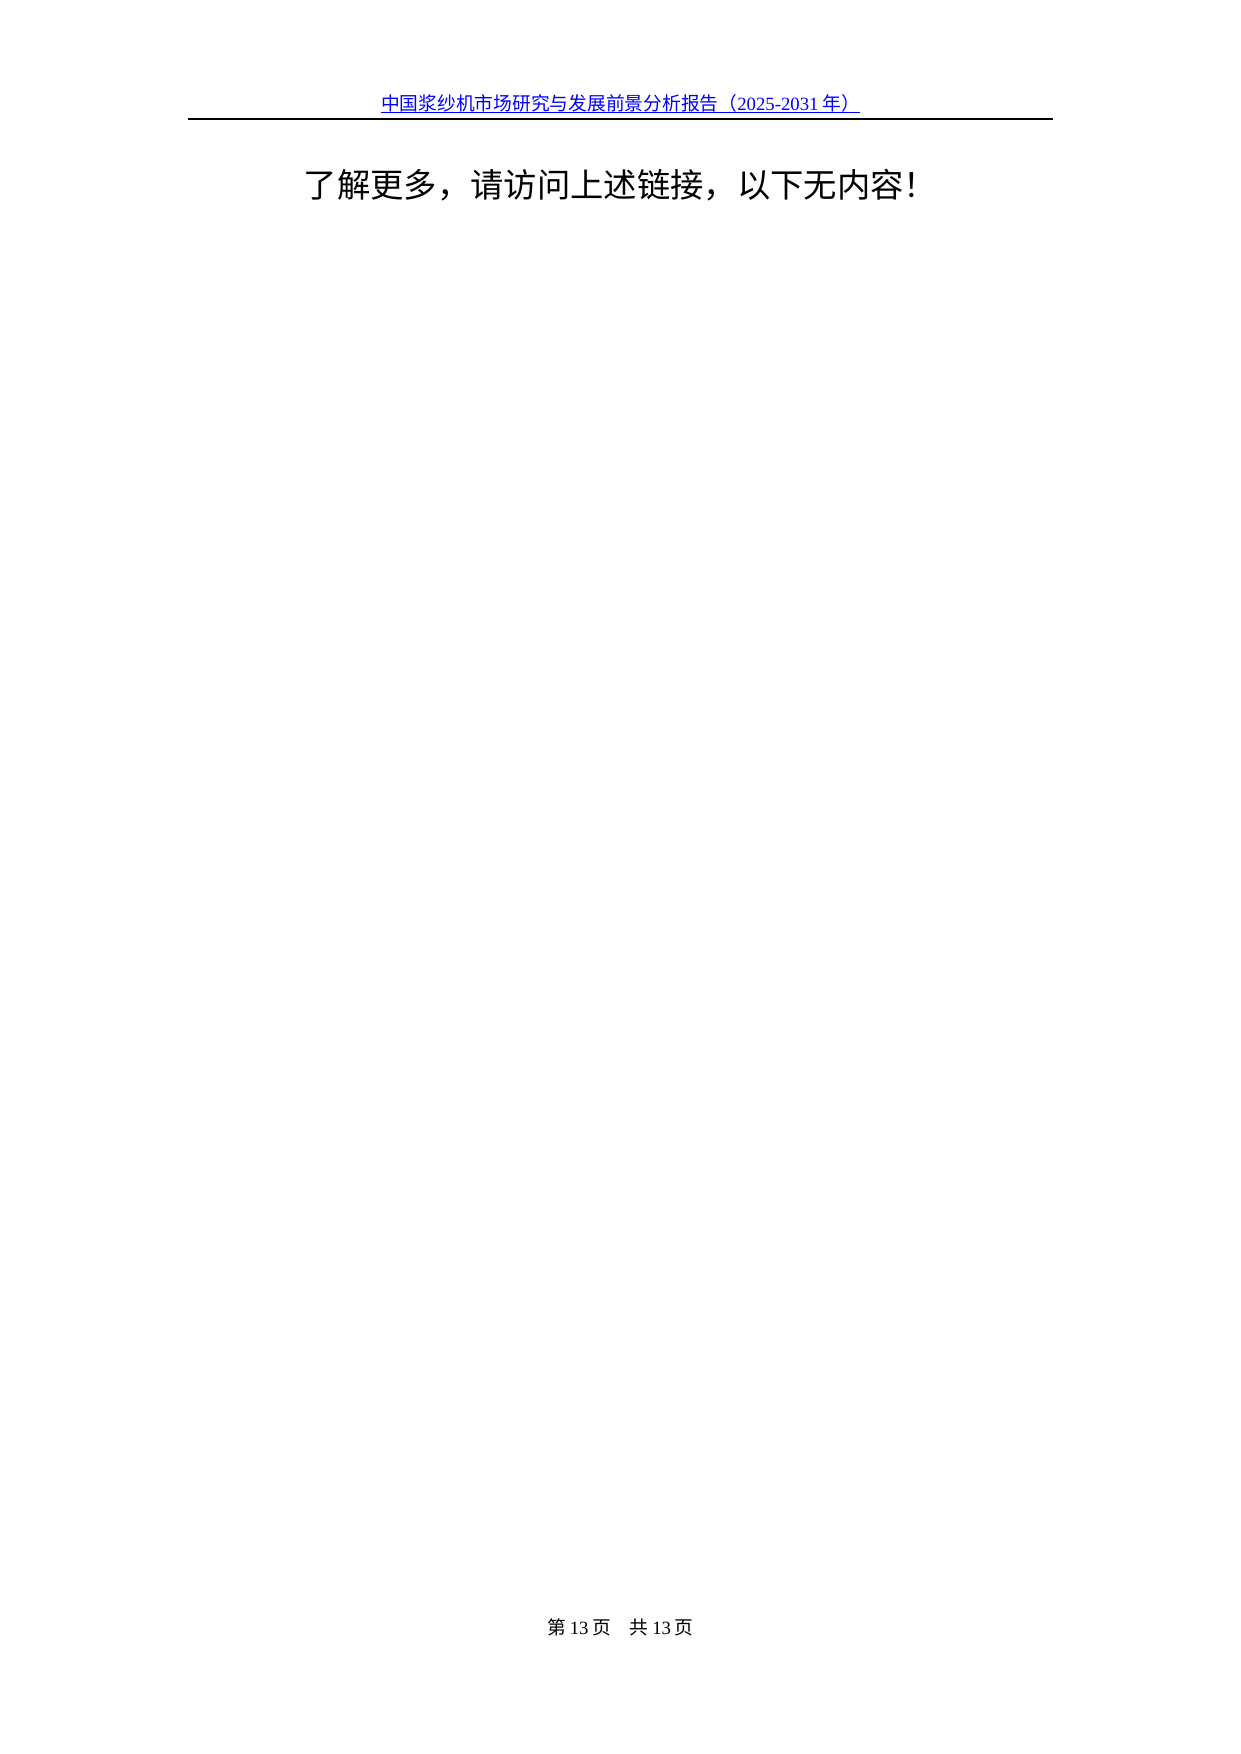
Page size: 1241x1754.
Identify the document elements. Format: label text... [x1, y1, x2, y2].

title 了解更多，请访问上述链接，以下无内容！ [187, 150, 1053, 215]
